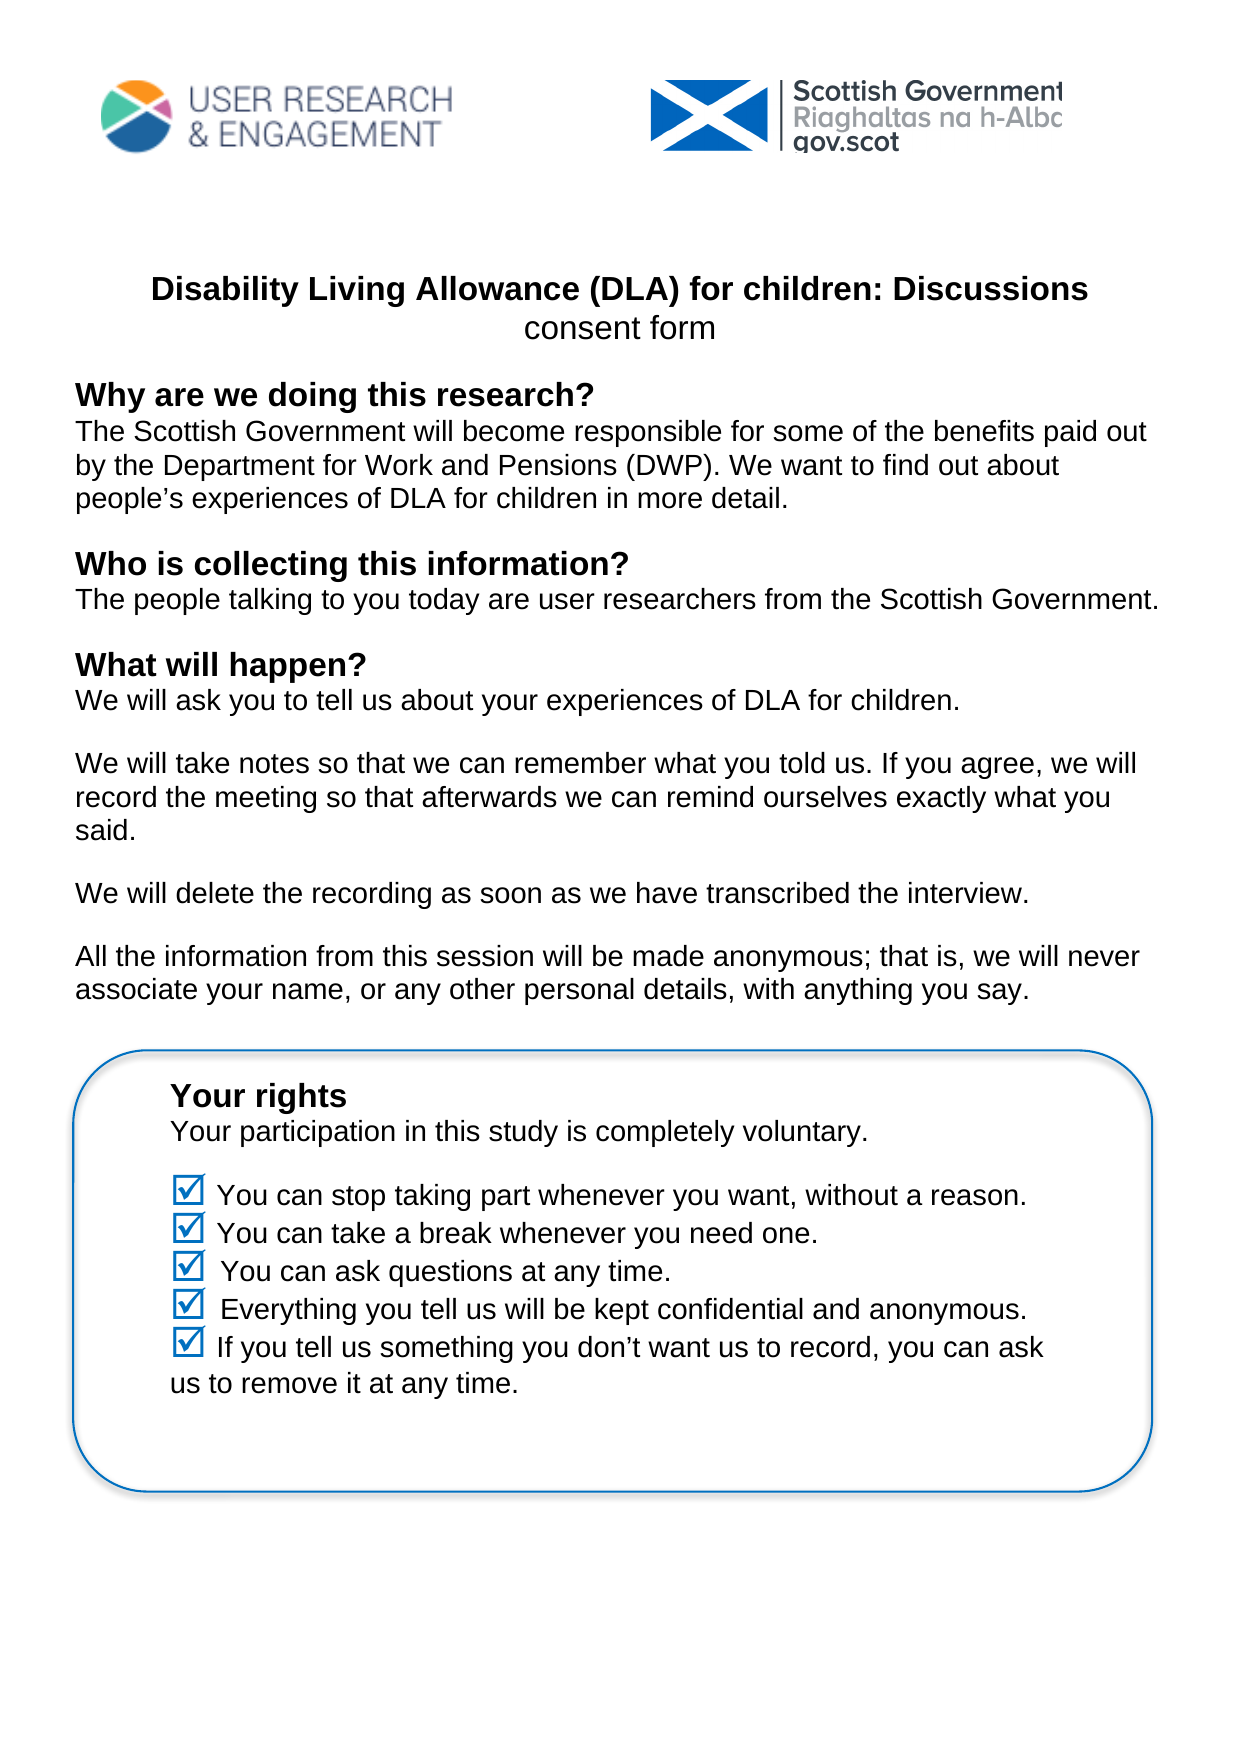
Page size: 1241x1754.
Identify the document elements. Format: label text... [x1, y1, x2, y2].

text We will delete the recording as soon as we have transcribed the interview. [75, 876, 1165, 909]
text Why are we doing this research? The Scottish Government will become responsible for some of the benefits paid out by the Department for Work and Pensions (DWP). We want to find out about people’s experiences of DLA for children in more detail. [75, 376, 1165, 514]
picture [649, 80, 1062, 152]
subtitle Disability Living Allowance (DLA) for children: Discussions consent form [75, 269, 1165, 346]
text All the information from this session will be made anonymous; that is, we will never associate your name, or any other personal details, with anything you say. [75, 938, 1165, 1006]
text We will take notes so that we can remember what you told us. If you agree, we will record the meeting so that afterwards we can remind ourselves exactly what you said. [75, 746, 1165, 847]
text What will happen? We will ask you to tell us about your experiences of DLA for children. [75, 645, 1165, 717]
text Who is collecting this information? The people talking to you today are user researchers from the Scottish Government. [75, 544, 1165, 616]
